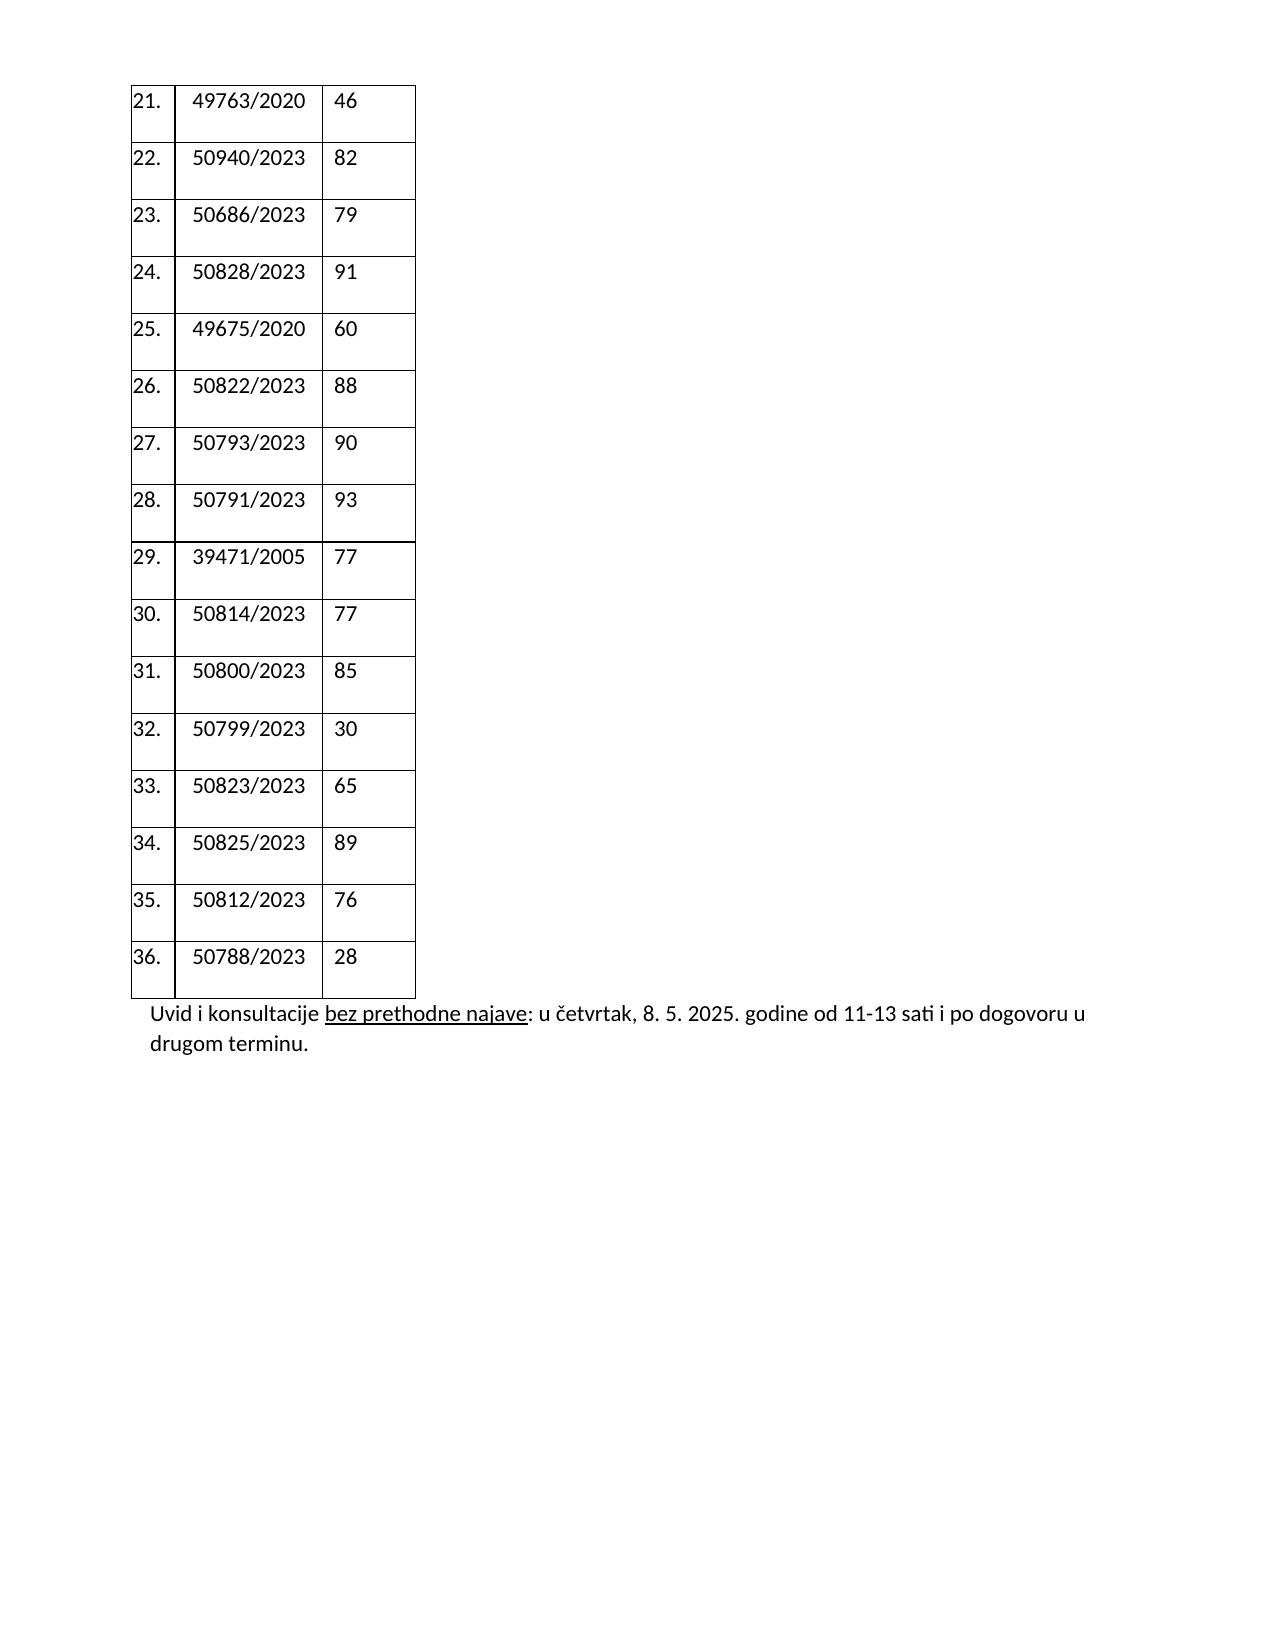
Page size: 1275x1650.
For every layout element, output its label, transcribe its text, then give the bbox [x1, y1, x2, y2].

table_cell 50812/2023 [176, 885, 322, 941]
table_cell 76 [323, 885, 415, 941]
table_cell 50823/2023 [176, 771, 322, 827]
table_cell 49763/2020 [176, 86, 322, 142]
table_cell 46 [323, 86, 415, 142]
table_cell 49675/2020 [176, 314, 322, 370]
table_cell 77 [323, 543, 415, 598]
table_cell 39471/2005 [176, 543, 322, 598]
table_cell [132, 314, 174, 370]
table_cell [132, 143, 174, 199]
text Uvid i konsultacije bez prethodne najave: u četvrtak, 8. 5. 2025. godine od 11-13 sati i po dogovoru u drugom terminu. [150, 999, 1125, 1057]
table_cell 50825/2023 [176, 828, 322, 884]
table_cell 88 [323, 371, 415, 427]
table_cell 77 [323, 600, 415, 656]
table_cell [132, 771, 174, 827]
table_cell 50822/2023 [176, 371, 322, 427]
table_cell 30 [323, 714, 415, 770]
table_cell 50800/2023 [176, 657, 322, 713]
table_cell [132, 371, 174, 427]
table_cell [132, 200, 174, 256]
table_cell [132, 942, 174, 998]
table_cell [132, 543, 174, 598]
table_cell [132, 600, 174, 656]
table_cell [132, 257, 174, 313]
table_cell 85 [323, 657, 415, 713]
table_cell 79 [323, 200, 415, 256]
table_cell [132, 86, 174, 142]
table_cell 93 [323, 485, 415, 541]
table_cell [132, 428, 174, 484]
table_cell 65 [323, 771, 415, 827]
table_cell 90 [323, 428, 415, 484]
table_cell 60 [323, 314, 415, 370]
table_cell 28 [323, 942, 415, 998]
table_cell [132, 657, 174, 713]
table_cell 50791/2023 [176, 485, 322, 541]
table_cell [132, 828, 174, 884]
table_cell [132, 714, 174, 770]
table_cell 50788/2023 [176, 942, 322, 998]
table_cell [132, 485, 174, 541]
table_cell 91 [323, 257, 415, 313]
table_cell [132, 885, 174, 941]
table_cell 50793/2023 [176, 428, 322, 484]
table_cell 50799/2023 [176, 714, 322, 770]
table_cell 50828/2023 [176, 257, 322, 313]
table_cell 82 [323, 143, 415, 199]
table_cell 50940/2023 [176, 143, 322, 199]
table_cell 89 [323, 828, 415, 884]
table_cell 50814/2023 [176, 600, 322, 656]
table_cell 50686/2023 [176, 200, 322, 256]
